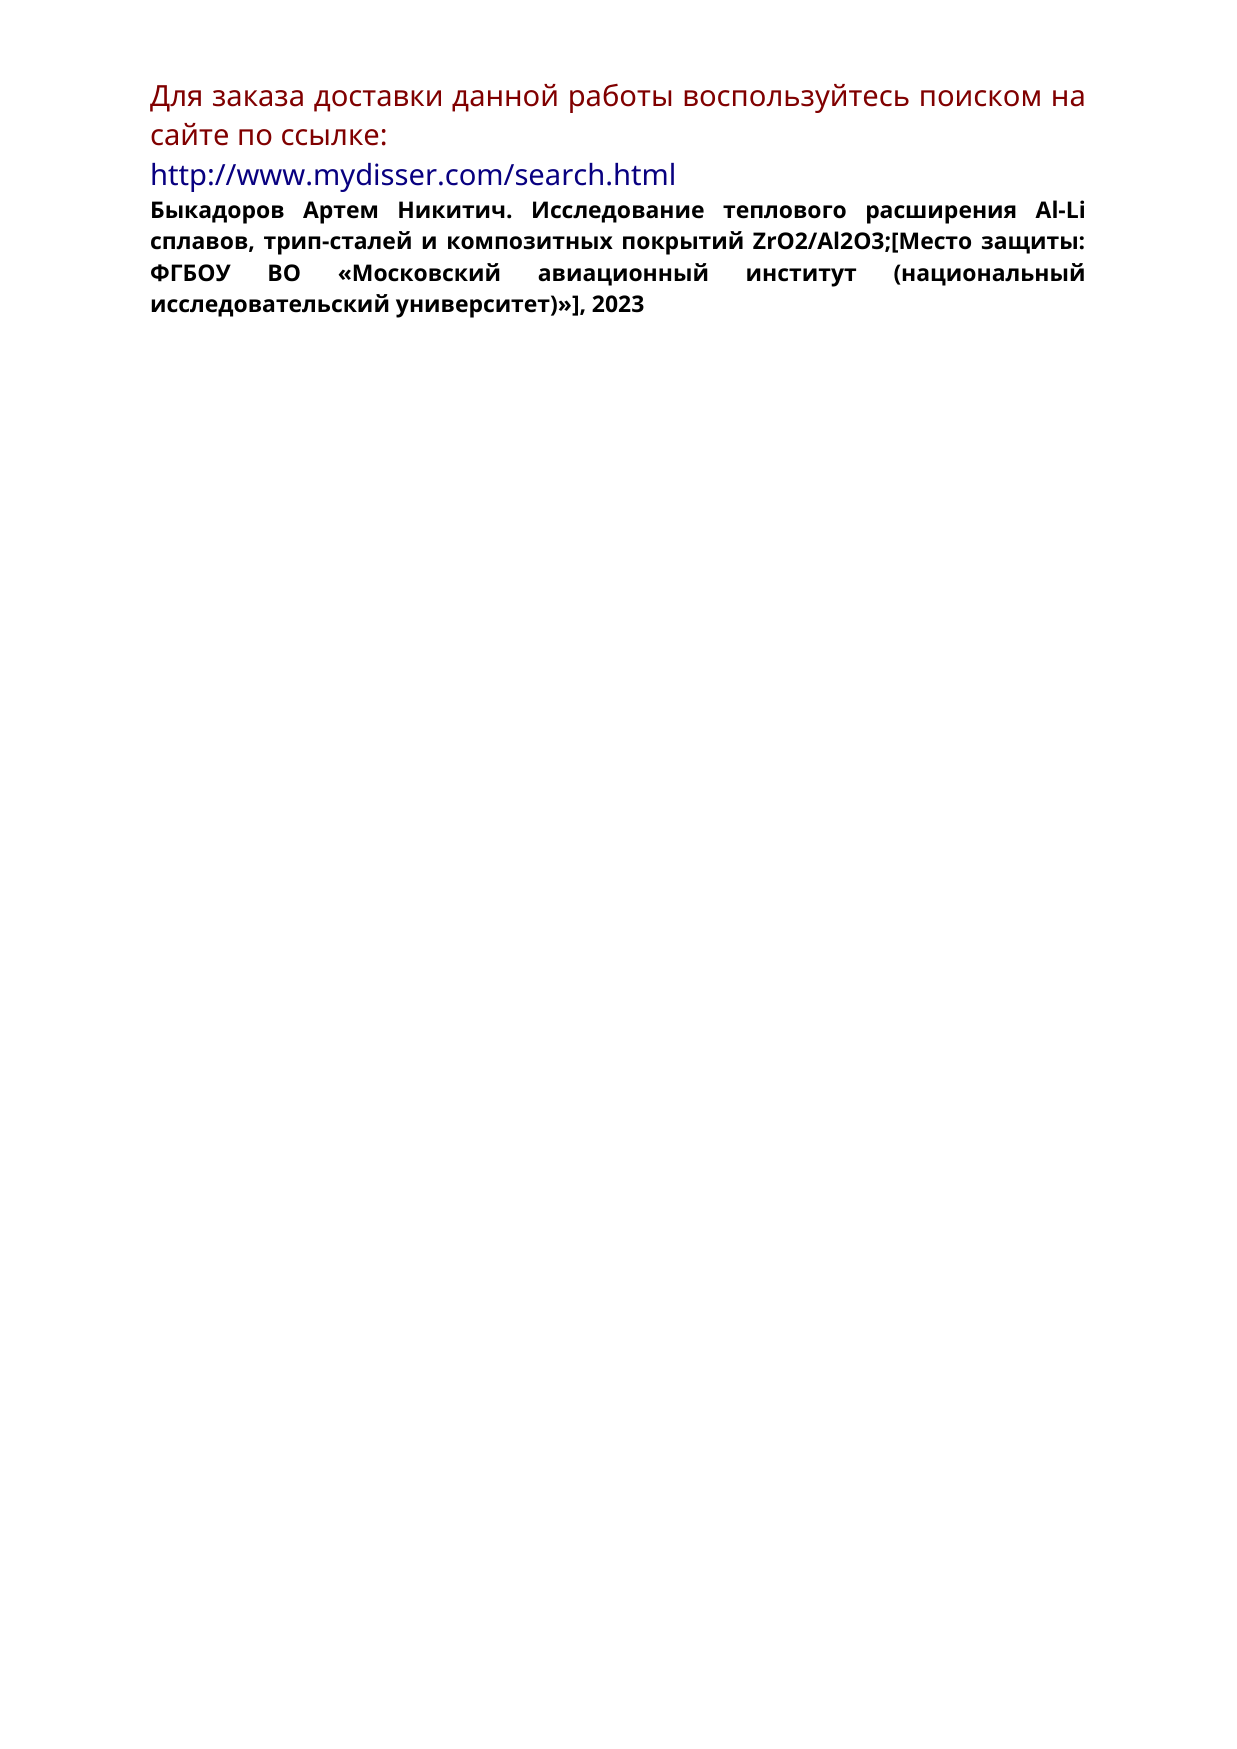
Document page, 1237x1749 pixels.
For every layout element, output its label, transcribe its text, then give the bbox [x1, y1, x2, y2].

text Быкадоров Артем Никитич. Исследование теплового расширения Al-Li сплавов, трип-сталей и композитных покрытий ZrO2/Al2O3;[Место защиты: ФГБОУ ВО «Московский авиационный институт (национальный исследовательский университет)»], 2023 [150, 194, 1086, 319]
